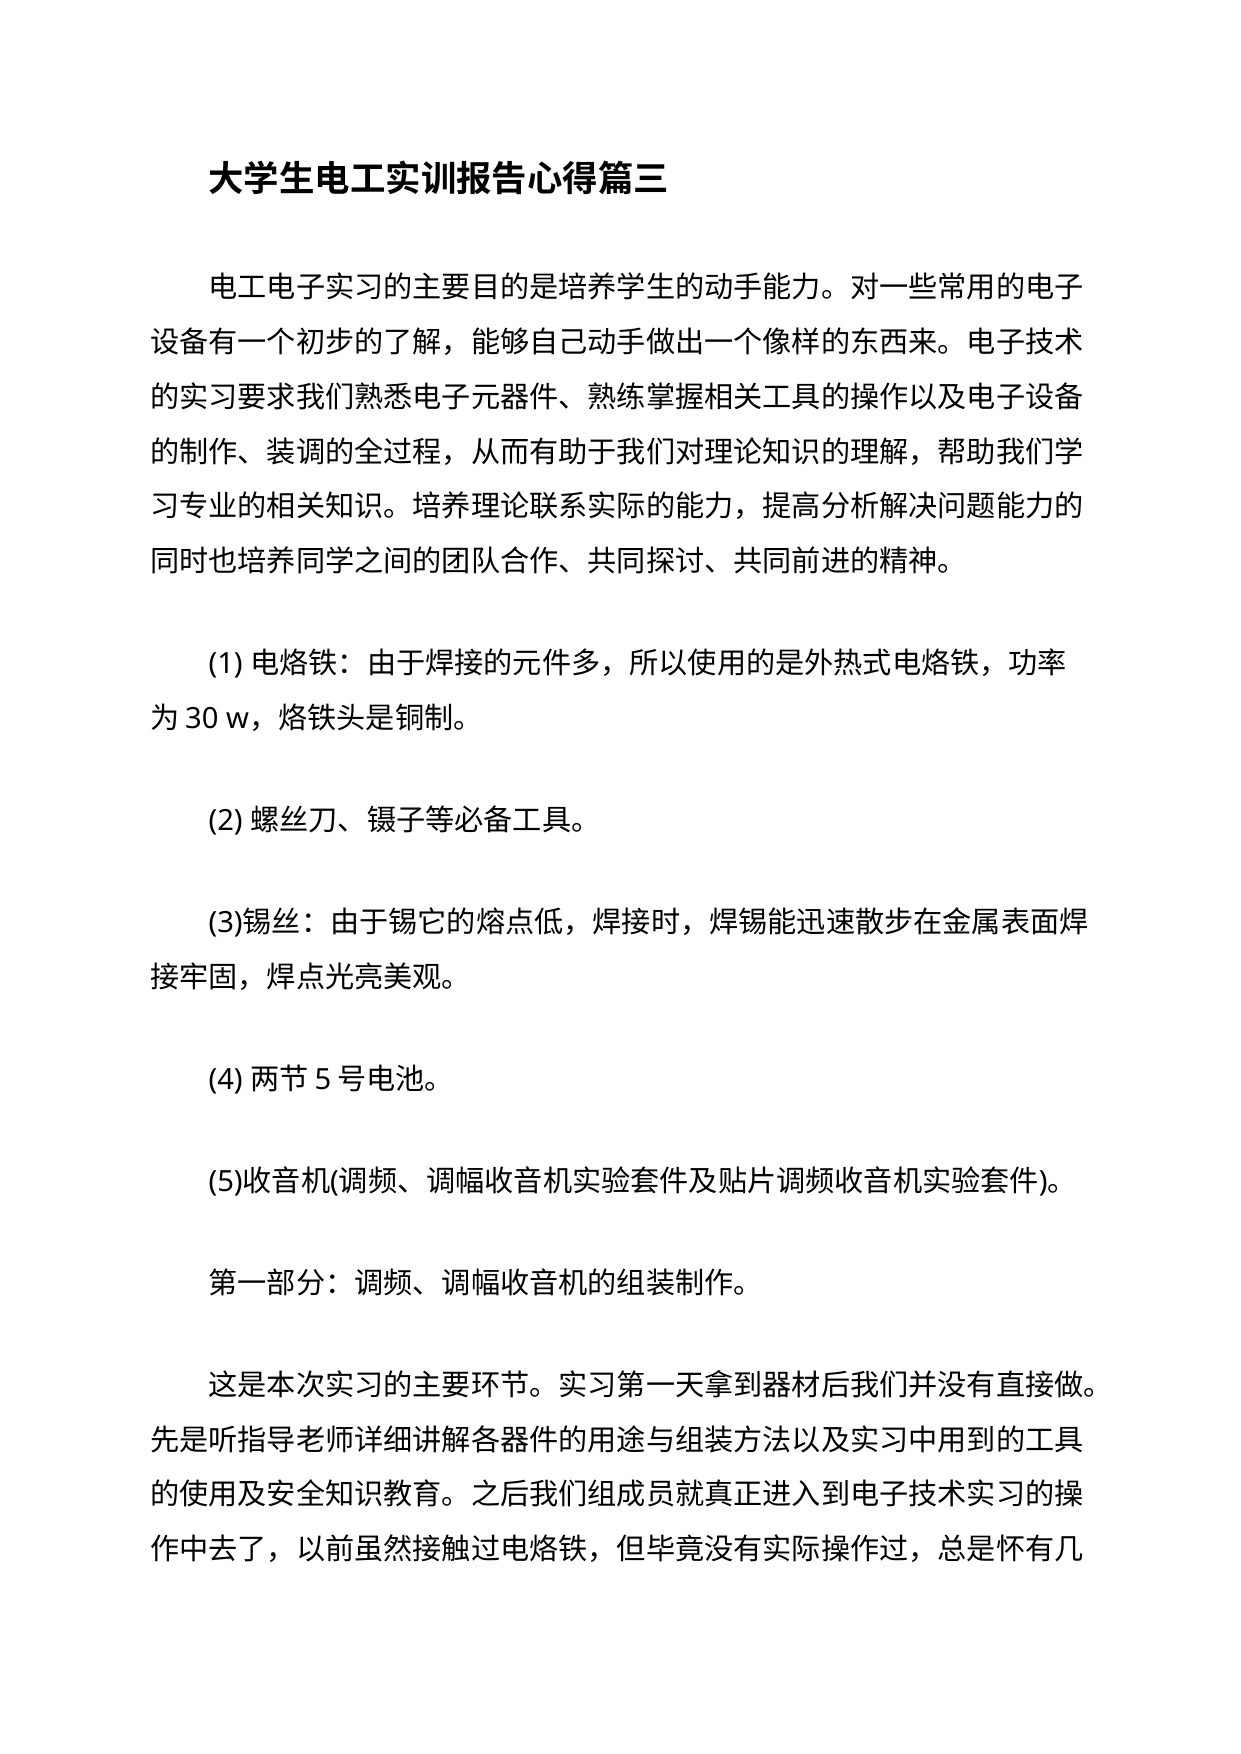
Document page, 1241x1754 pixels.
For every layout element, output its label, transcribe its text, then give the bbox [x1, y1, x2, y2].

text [150, 1361, 1090, 1568]
text 大学生电工实训报告心得篇三 [150, 150, 1090, 201]
text (4) 两节5号电池。 [150, 1055, 1090, 1098]
text 第一部分：调频、调幅收音机的组装制作。 [150, 1259, 1090, 1302]
text (1) 电烙铁：由于焊接的元件多，所以使用的是外热式电烙铁，功率为30 w，烙铁头是铜制。 [150, 640, 1090, 737]
text (3)锡丝：由于锡它的熔点低，焊接时，焊锡能迅速散步在金属表面焊接牢固，焊点光亮美观。 [150, 899, 1090, 996]
text (5)收音机(调频、调幅收音机实验套件及贴片调频收音机实验套件)。 [150, 1157, 1090, 1200]
text 电工电子实习的主要目的是培养学生的动手能力。对一些常用的电子设备有一个初步的了解，能够自己动手做出一个像样的东西来。电子技术的实习要求我们熟悉电子元器件、熟练掌握相关工具的操作以及电子设备的制作、装调的全过程，从而有助于我们对理论知识的理解，帮助我们学习专业的相关知识。培养理论联系实际的能力，提高分析解决问题能力的同时也培养同学之间的团队合作、共同探讨、共同前进的精神。 [150, 263, 1090, 580]
text (2) 螺丝刀、镊子等必备工具。 [150, 797, 1090, 839]
